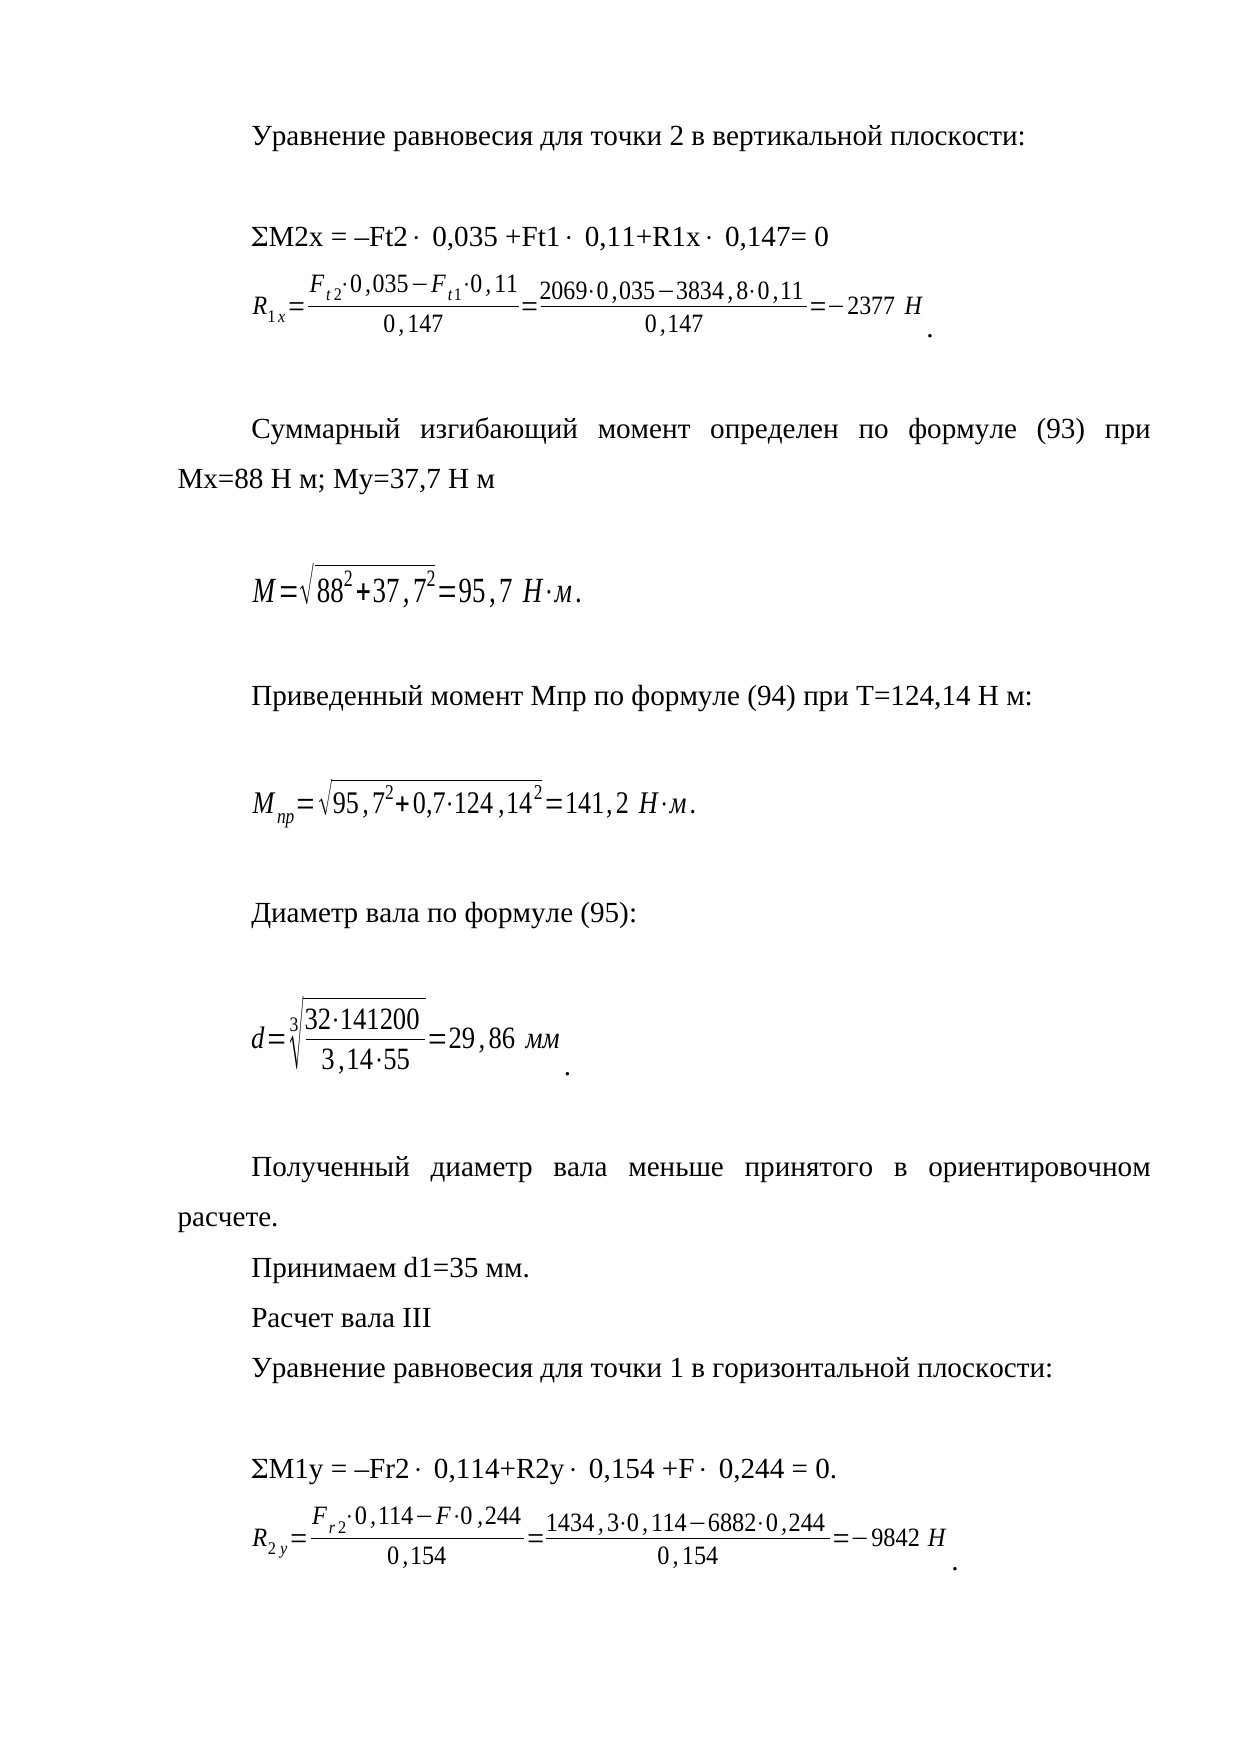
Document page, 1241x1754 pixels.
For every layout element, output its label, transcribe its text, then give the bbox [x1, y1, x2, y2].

text . [177, 1501, 1152, 1576]
text . [177, 996, 1152, 1082]
text М1y = –Fr2 0,114+R2y 0,154 +F 0,244 = 0. [177, 1451, 1152, 1484]
text Расчет вала III [177, 1300, 1152, 1333]
text Диаметр вала по формуле (95): [177, 895, 1152, 929]
text Суммарный изгибающий момент определен по формуле (93) при Mx=88 Н м; My=37,7 Н м [177, 411, 1152, 495]
text . [177, 269, 1152, 344]
text М2x = –Ft2 0,035 +Ft1 0,11+R1x 0,147= 0 [177, 219, 1152, 252]
text Уравнение равновесия для точки 2 в вертикальной плоскости: [177, 118, 1152, 152]
text Полученный диаметр вала меньше принятого в ориентировочном расчете. [177, 1149, 1152, 1233]
text Принимаем d1=35 мм. [177, 1250, 1152, 1283]
text Приведенный момент Mпр по формуле (94) при T=124,14 Н м: [177, 678, 1152, 711]
text Уравнение равновесия для точки 1 в горизонтальной плоскости: [177, 1350, 1152, 1384]
